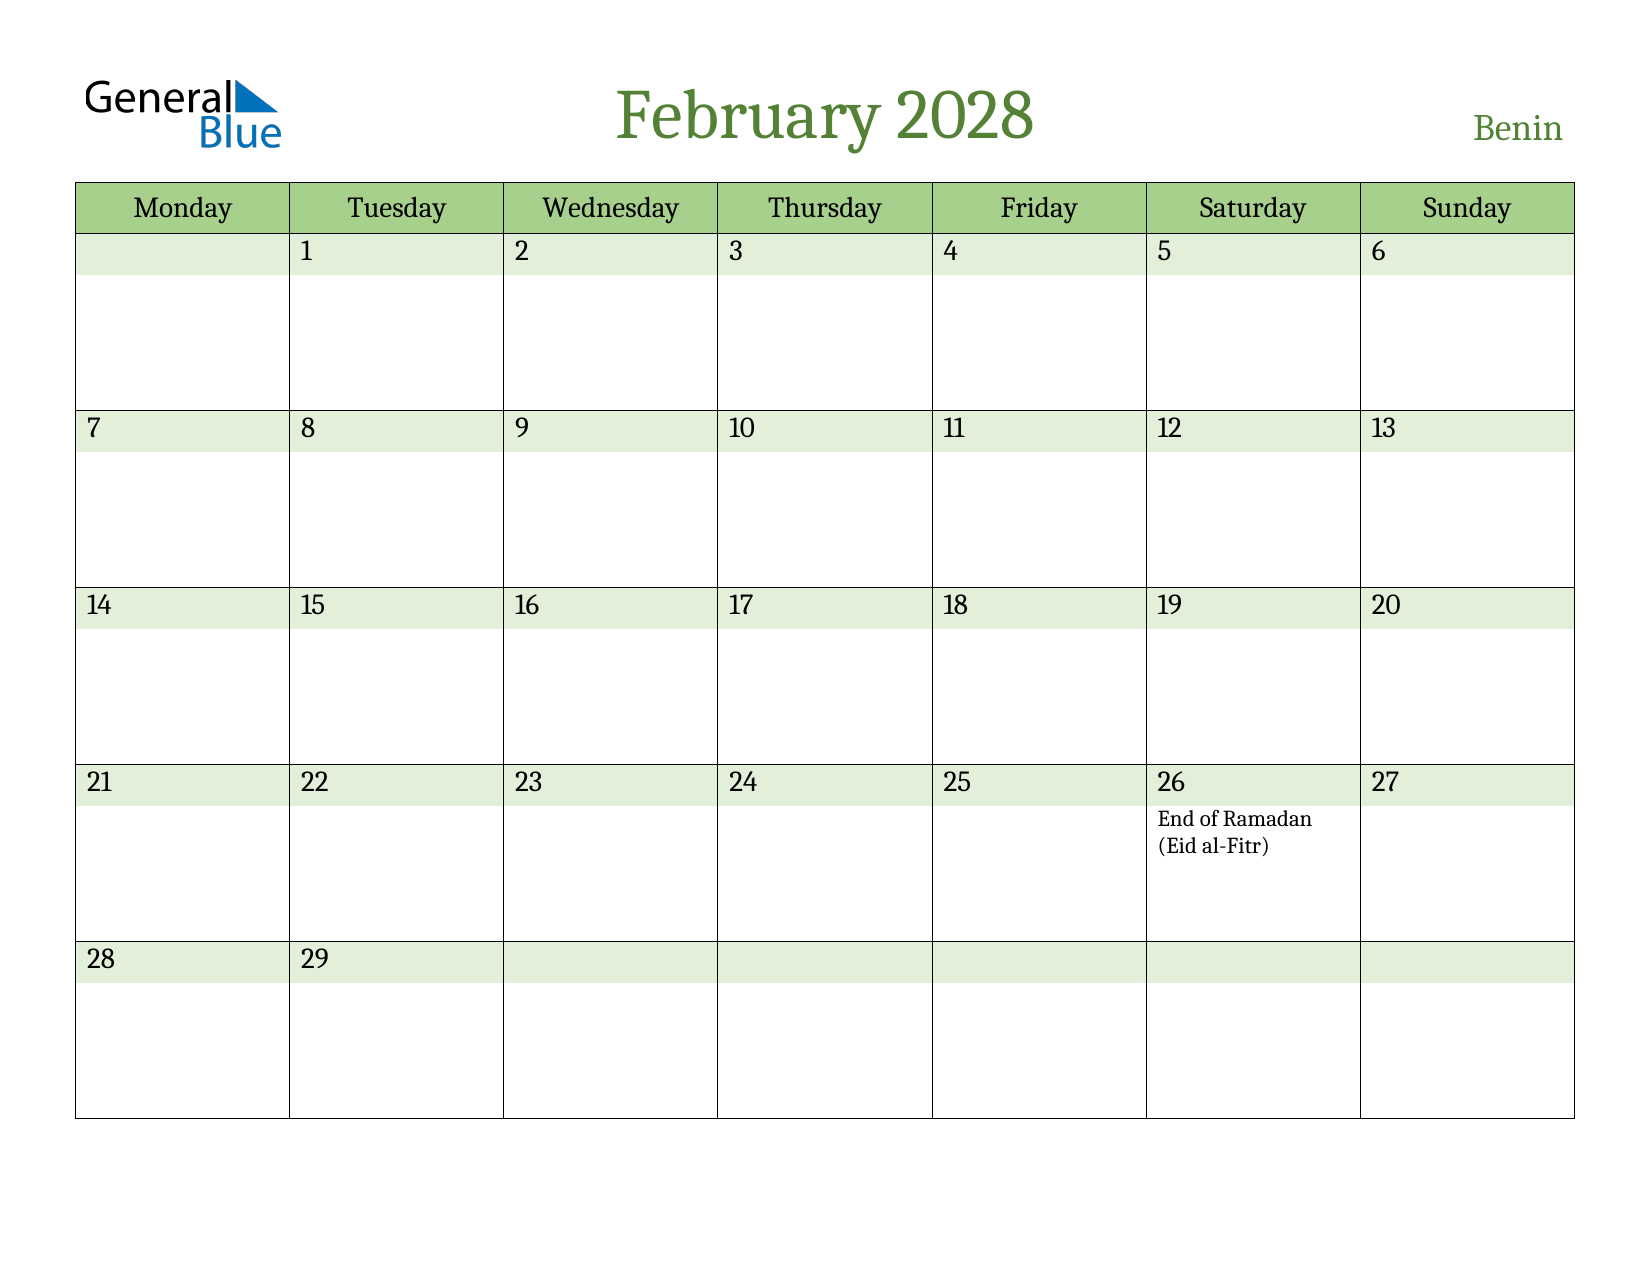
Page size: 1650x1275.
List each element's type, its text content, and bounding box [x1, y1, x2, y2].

table_cell [718, 942, 932, 983]
table_cell [718, 275, 932, 410]
table_cell [718, 806, 932, 941]
table_cell [1147, 983, 1360, 1118]
table_cell [290, 275, 503, 410]
table_cell [504, 452, 717, 587]
table_cell [933, 942, 1146, 983]
table_cell [504, 806, 717, 941]
table_cell [1361, 452, 1574, 587]
table_header Benin [1146, 75, 1574, 182]
table_cell End of Ramadan (Eid al-Fitr) [1147, 806, 1360, 941]
table_cell 5 [1147, 234, 1360, 275]
table_cell 7 [76, 411, 289, 452]
table_cell 21 [76, 765, 289, 806]
table_cell [504, 629, 717, 764]
table_cell Friday [933, 183, 1146, 233]
table_cell [76, 629, 289, 764]
table_cell 9 [504, 411, 717, 452]
table_cell 10 [718, 411, 932, 452]
table_cell [504, 983, 717, 1118]
table_cell [933, 806, 1146, 941]
table_cell 22 [290, 765, 503, 806]
table_cell [1147, 452, 1360, 587]
table_cell [718, 452, 932, 587]
table_cell 16 [504, 588, 717, 629]
table_cell [290, 629, 503, 764]
table_cell Tuesday [290, 183, 503, 233]
table_cell [76, 983, 289, 1118]
table_cell [1361, 629, 1574, 764]
table_cell 25 [933, 765, 1146, 806]
table_cell [290, 983, 503, 1118]
table_cell 14 [76, 588, 289, 629]
table_cell Thursday [718, 183, 932, 233]
table_cell [504, 942, 717, 983]
table_cell 29 [290, 942, 503, 983]
table_cell [290, 452, 503, 587]
table_cell [933, 452, 1146, 587]
table_cell Monday [76, 183, 289, 233]
table_cell [933, 275, 1146, 410]
table_cell 12 [1147, 411, 1360, 452]
table_cell [76, 275, 289, 410]
table_cell [1147, 629, 1360, 764]
table_cell 23 [504, 765, 717, 806]
table_cell 27 [1361, 765, 1574, 806]
table_cell [933, 983, 1146, 1118]
table_cell [76, 452, 289, 587]
table_header February 2028 [504, 75, 1146, 182]
table_cell Saturday [1147, 183, 1360, 233]
table_cell [1147, 275, 1360, 410]
table_cell [504, 275, 717, 410]
table_cell 20 [1361, 588, 1574, 629]
table_cell [76, 806, 289, 941]
table_cell 28 [76, 942, 289, 983]
table_cell 18 [933, 588, 1146, 629]
table_cell 17 [718, 588, 932, 629]
table_cell 1 [290, 234, 503, 275]
table_cell 26 [1147, 765, 1360, 806]
table_cell Wednesday [504, 183, 717, 233]
table_cell 2 [504, 234, 717, 275]
table_cell 11 [933, 411, 1146, 452]
table_cell Sunday [1361, 183, 1574, 233]
table_header [76, 75, 503, 182]
table_cell 13 [1361, 411, 1574, 452]
table_cell 19 [1147, 588, 1360, 629]
picture [86, 80, 281, 148]
table_cell [1361, 806, 1574, 941]
table_cell [1147, 942, 1360, 983]
table_cell 8 [290, 411, 503, 452]
table_cell [1361, 983, 1574, 1118]
table_cell 24 [718, 765, 932, 806]
table_cell 4 [933, 234, 1146, 275]
table_cell [718, 629, 932, 764]
table_cell 6 [1361, 234, 1574, 275]
table_cell [718, 983, 932, 1118]
table_cell [290, 806, 503, 941]
table_cell [933, 629, 1146, 764]
table_cell [76, 234, 289, 275]
table_cell 3 [718, 234, 932, 275]
table_cell [1361, 275, 1574, 410]
table_cell [1361, 942, 1574, 983]
table_cell 15 [290, 588, 503, 629]
